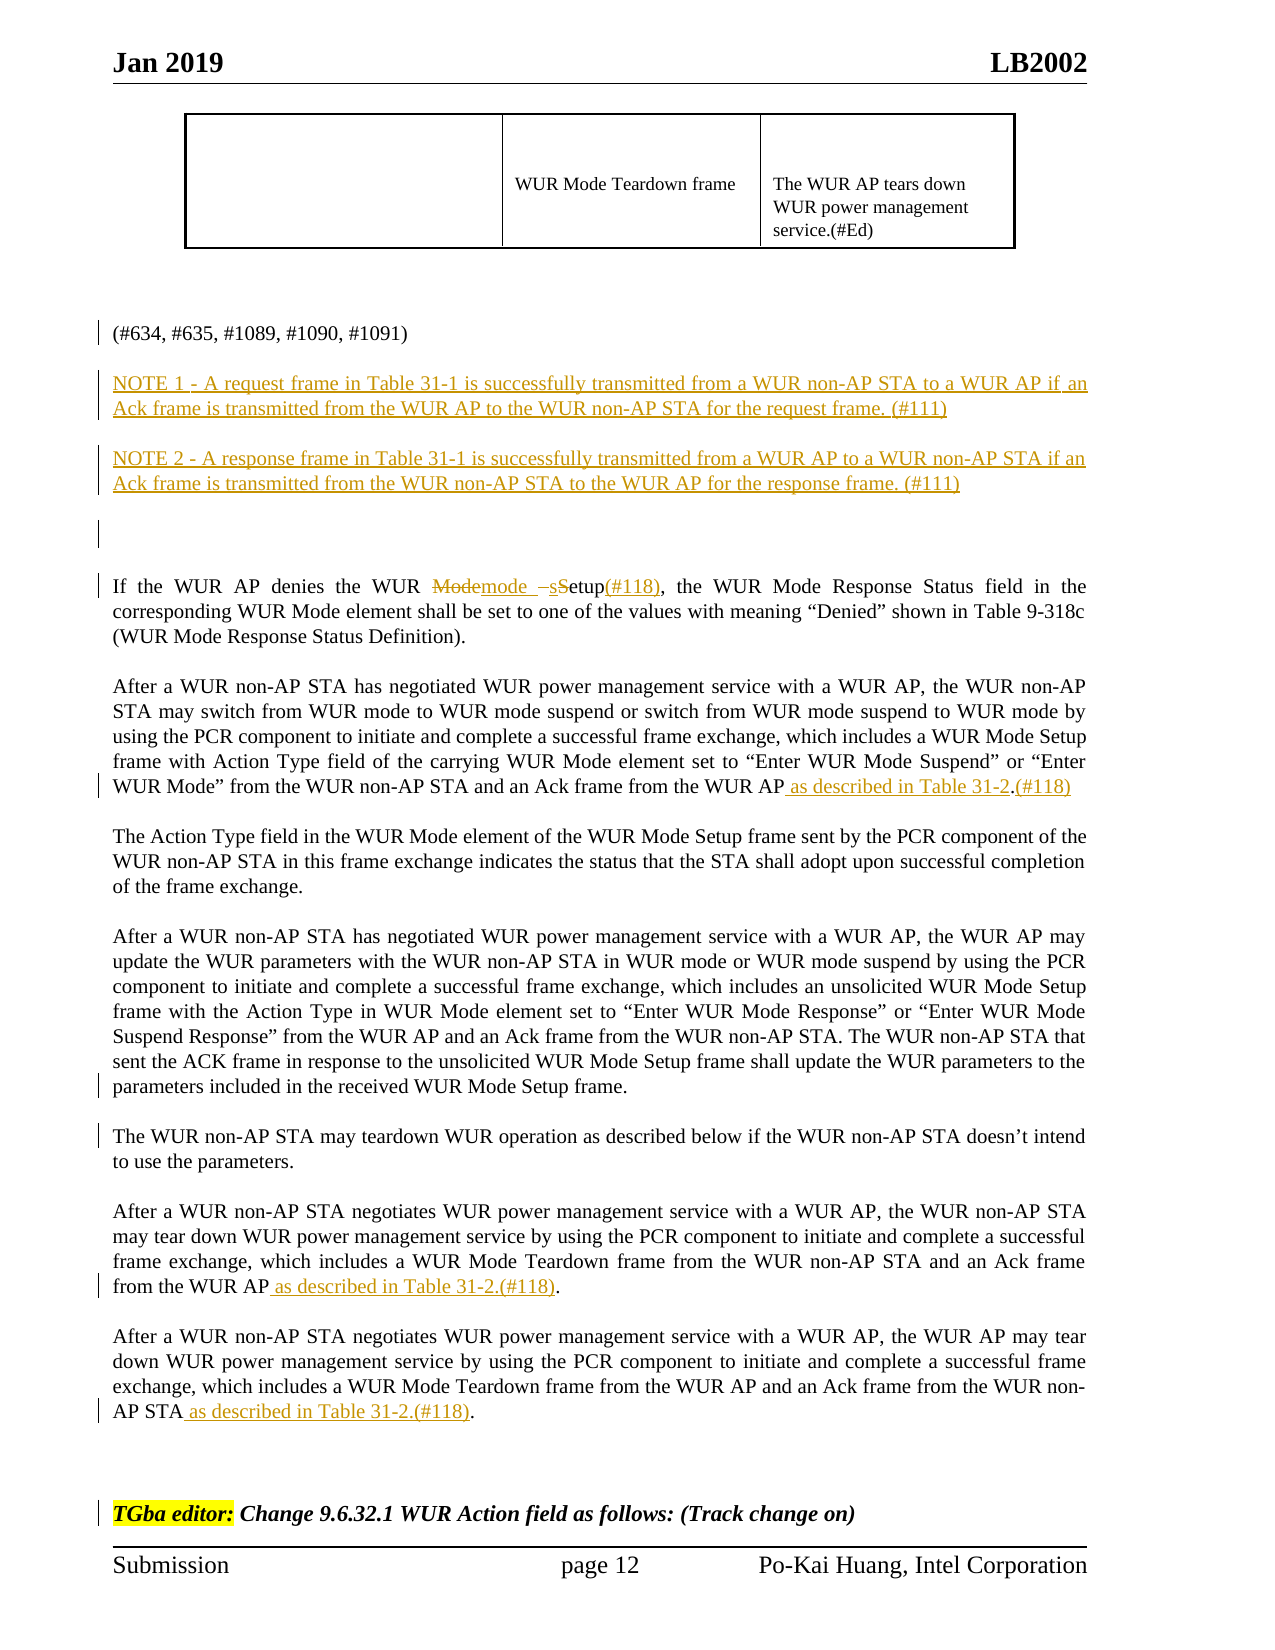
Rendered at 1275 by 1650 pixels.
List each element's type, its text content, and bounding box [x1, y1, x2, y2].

text The Action Type field in the WUR Mode element of the WUR Mode Setup frame sent by the PCR component of the WUR non-AP STA in this frame exchange indicates the status that the STA shall adopt upon successful completion of the frame exchange. [112, 823, 1087, 898]
text If the WUR AP denies the WUR etup, the WUR Mode Response Status field in the corresponding WUR Mode element shall be set to one of the values with meaning “Denied” shown in Table 9-318c (WUR Mode Response Status Definition). [112, 573, 1087, 648]
text After a WUR non-AP STA has negotiated WUR service with a WUR AP, the WUR AP may update the WUR parameters with the WUR non-AP STA in WUR mode, or WUR Mode Suspend by using the PCR component to initiate and complete a successful frame exchange, which includes an unsolicited WUR Mode Setup frame with the Action Type in WUR Mode element set to “Enter WUR Mode Response”, or “Enter WUR Mode Suspend Response”, from the WUR AP and an Ack frame from the WUR non-AP STA. The WUR non-AP STA that sent the ACK frame in response to the unsolicited WUR Mode Setup frame shall update the WUR parameters to the parameters included in the recieved WUR Mode Setup frame. The STA may tear down WUR operation if the STA doesn’t intend to use the parameters. After a WUR non-AP STA has negotiated WUR service with a WUR AP, the WUR AP may update the WUR parameters with the WUR non-AP STA in WUR mode, or WUR Mode Suspend by using the PCR component to initiate and complete a successful frame exchange, which includes an unsolicited WUR Mode Setup frame with the Action Type in WUR Mode element set to “Enter WUR Mode Response”, or “Enter WUR Mode Suspend Response”, from the WUR AP and an Ack frame from the WUR non-AP STA. The WUR non-AP STA that sent the ACK frame in response to the unsolicited WUR Mode Setup frame shall update the WUR parameters to the parameters included in the recieved WUR Mode Setup frame. The STA may tear down WUR operation if the STA doesn’t intend to use the parameters. After a WUR non-AP STA has negotiated WUR power management service with a WUR AP, the WUR AP may update the WUR parameters with the WUR non-AP STA in WUR mode or WUR mode suspend by using the PCR component to initiate and complete a successful frame exchange, which includes an unsolicited WUR Mode Setup frame with the Action Type in WUR Mode element set to “Enter WUR Mode Response” or “Enter WUR Mode Suspend Response” from the WUR AP and an Ack frame from the WUR non-AP STA. The WUR non-AP STA that sent the ACK frame in response to the unsolicited WUR Mode Setup frame shall update the WUR parameters to the parameters included in the received WUR Mode Setup frame. [112, 923, 1087, 1098]
text After a WUR non-AP STA negotiates WUR power management service with a WUR AP, the WUR non-AP STA may tear down WUR power management service by using the PCR component to initiate and complete a successful frame exchange, which includes a WUR Mode Teardown frame from the WUR non-AP STA and an Ack frame from the WUR AP. [112, 1198, 1087, 1298]
text After a WUR non-AP STA has negotiated WUR power management service with a WUR AP, the WUR non-AP STA may switch from WUR mode to WUR mode suspend or switch from WUR mode suspend to WUR mode by using the PCR component to initiate and complete a successful frame exchange, which includes a WUR Mode Setup frame with Action Type field of the carrying WUR Mode element set to “Enter WUR Mode Suspend” or “Enter WUR Mode” from the WUR non-AP STA and an Ack frame from the WUR AP. [112, 673, 1087, 798]
text After a WUR non-AP STA negotiates WUR power management service with a WUR AP, the WUR AP may tear down WUR power management service by using the PCR component to initiate and complete a successful frame exchange, which includes a WUR Mode Teardown frame from the WUR AP and an Ack frame from the WUR non-AP STA. [112, 1323, 1087, 1423]
table_cell [187, 115, 502, 246]
text (#634, #635, #1089, #1090, #1091) [112, 320, 1087, 345]
table_cell WUR Mode Teardown frame [503, 115, 760, 246]
text TGba editor: Change 9.6.32.1 WUR Action field as follows: (Track change on) [112, 1499, 1087, 1526]
text The WUR non-AP STA may teardown WUR operation as described below if the WUR non-AP STA doesn’t intend to use the parameters. [112, 1123, 1087, 1173]
table_cell The WUR AP tears down WUR power management service.(#Ed) [761, 115, 1013, 246]
